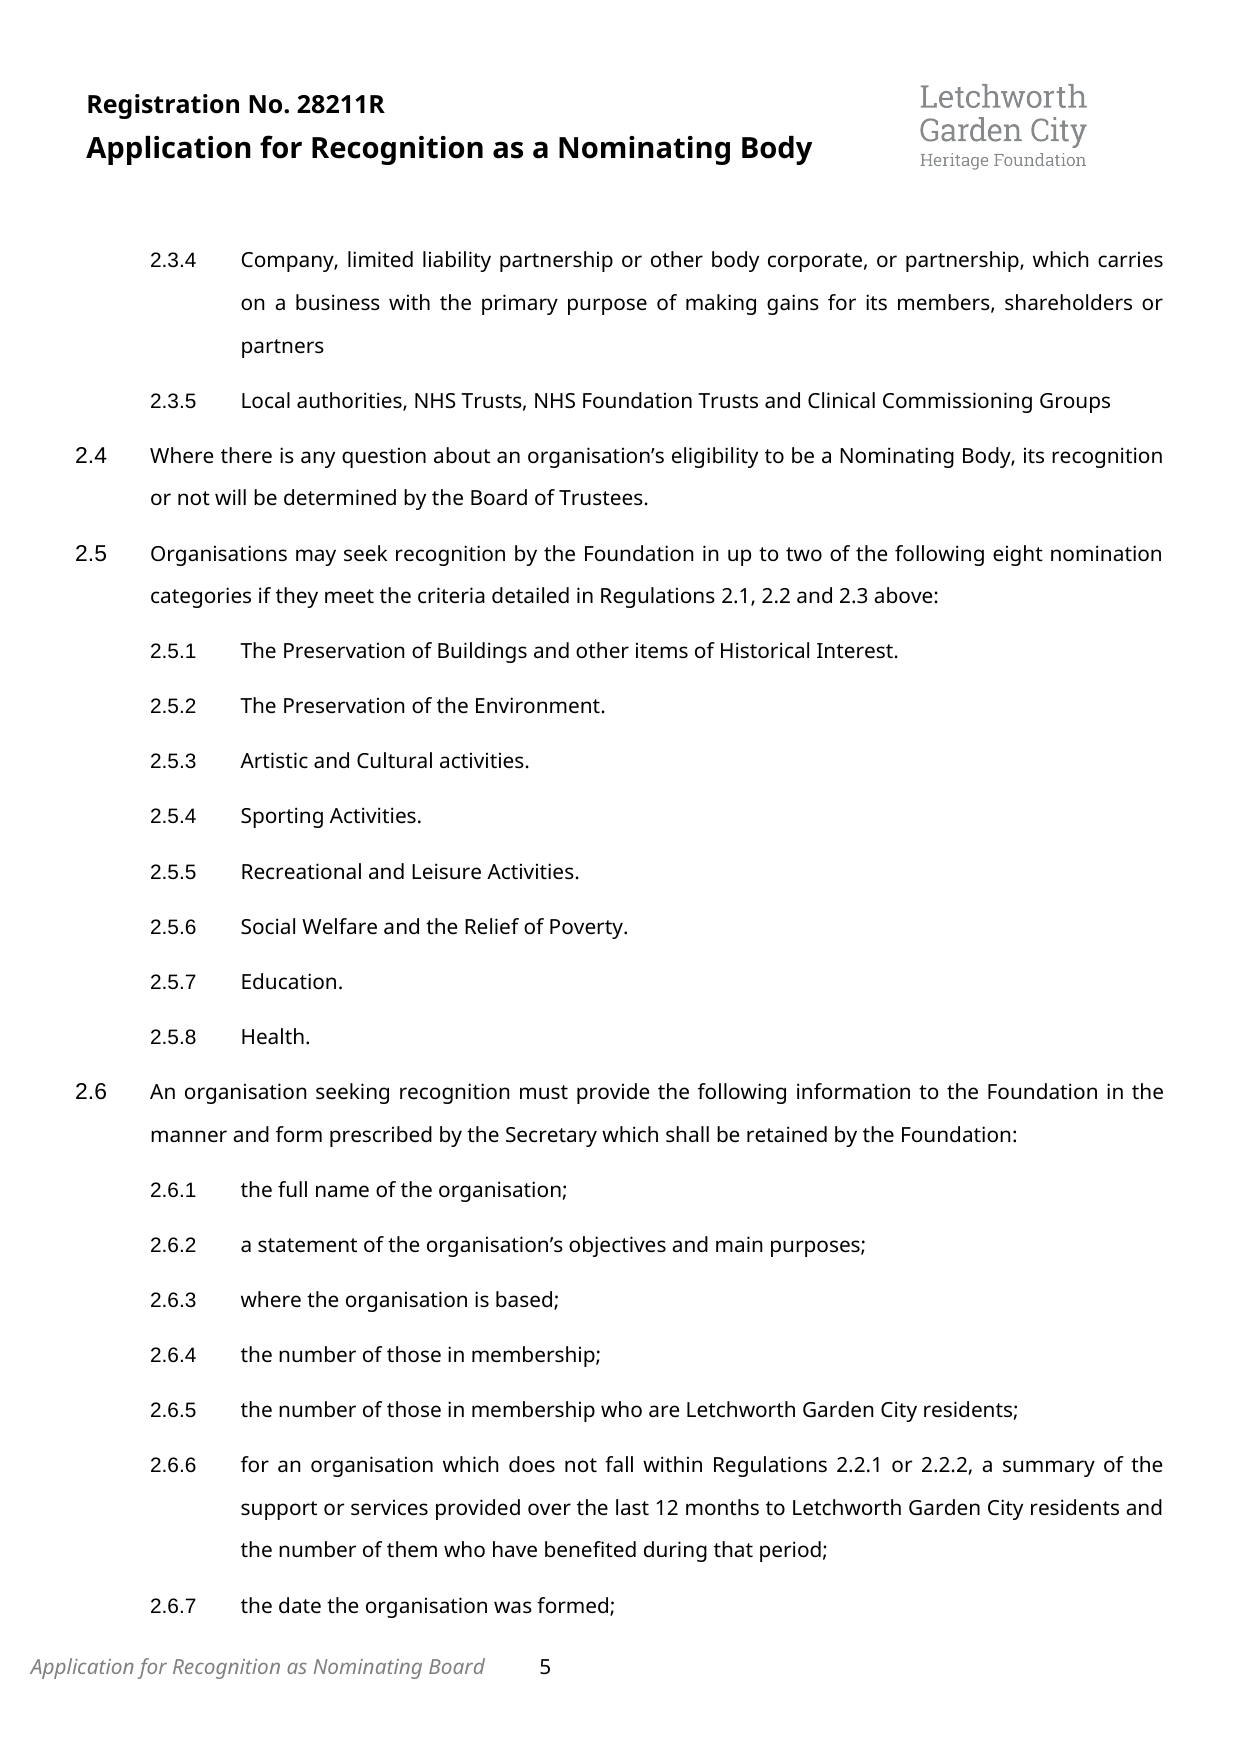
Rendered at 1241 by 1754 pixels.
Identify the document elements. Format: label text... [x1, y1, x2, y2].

subtitle the number of those in membership; [150, 1340, 1165, 1369]
subtitle An organisation seeking recognition must provide the following information to the Foundation in the manner and form prescribed by the Secretary which shall be retained by the Foundation: [75, 1077, 1165, 1148]
subtitle the number of those in membership who are Letchworth Garden City residents; [150, 1395, 1165, 1424]
picture [909, 73, 1098, 180]
subtitle where the organisation is based; [150, 1285, 1165, 1313]
subtitle The Preservation of Buildings and other items of Historical Interest. [150, 636, 1165, 665]
subtitle the full name of the organisation; [150, 1175, 1165, 1203]
subtitle Where there is any question about an organisation’s eligibility to be a Nominating Body, its recognition or not will be determined by the Board of Trustees. [75, 441, 1165, 512]
subtitle Recreational and Leisure Activities. [150, 857, 1165, 885]
subtitle a statement of the organisation’s objectives and main purposes; [150, 1230, 1165, 1258]
subtitle Artistic and Cultural activities. [150, 747, 1165, 775]
subtitle Sporting Activities. [150, 802, 1165, 830]
subtitle for an organisation which does not fall within Regulations 2.2.1 or 2.2.2, a summary of the support or services provided over the last 12 months to Letchworth Garden City residents and the number of them who have benefited during that period; [150, 1450, 1165, 1564]
subtitle Company, limited liability partnership or other body corporate, or partnership, which carries on a business with the primary purpose of making gains for its members, shareholders or partners [150, 246, 1165, 359]
subtitle Local authorities, NHS Trusts, NHS Foundation Trusts and Clinical Commissioning Groups [150, 386, 1165, 414]
subtitle Education. [150, 967, 1165, 995]
subtitle Health. [150, 1022, 1165, 1051]
subtitle The Preservation of the Environment. [150, 691, 1165, 720]
subtitle Social Welfare and the Relief of Poverty. [150, 912, 1165, 940]
subtitle the date the organisation was formed; [150, 1591, 1165, 1619]
subtitle Organisations may seek recognition by the Foundation in up to two of the following eight nomination categories if they meet the criteria detailed in Regulations 2.1, 2.2 and 2.3 above: [75, 539, 1165, 610]
